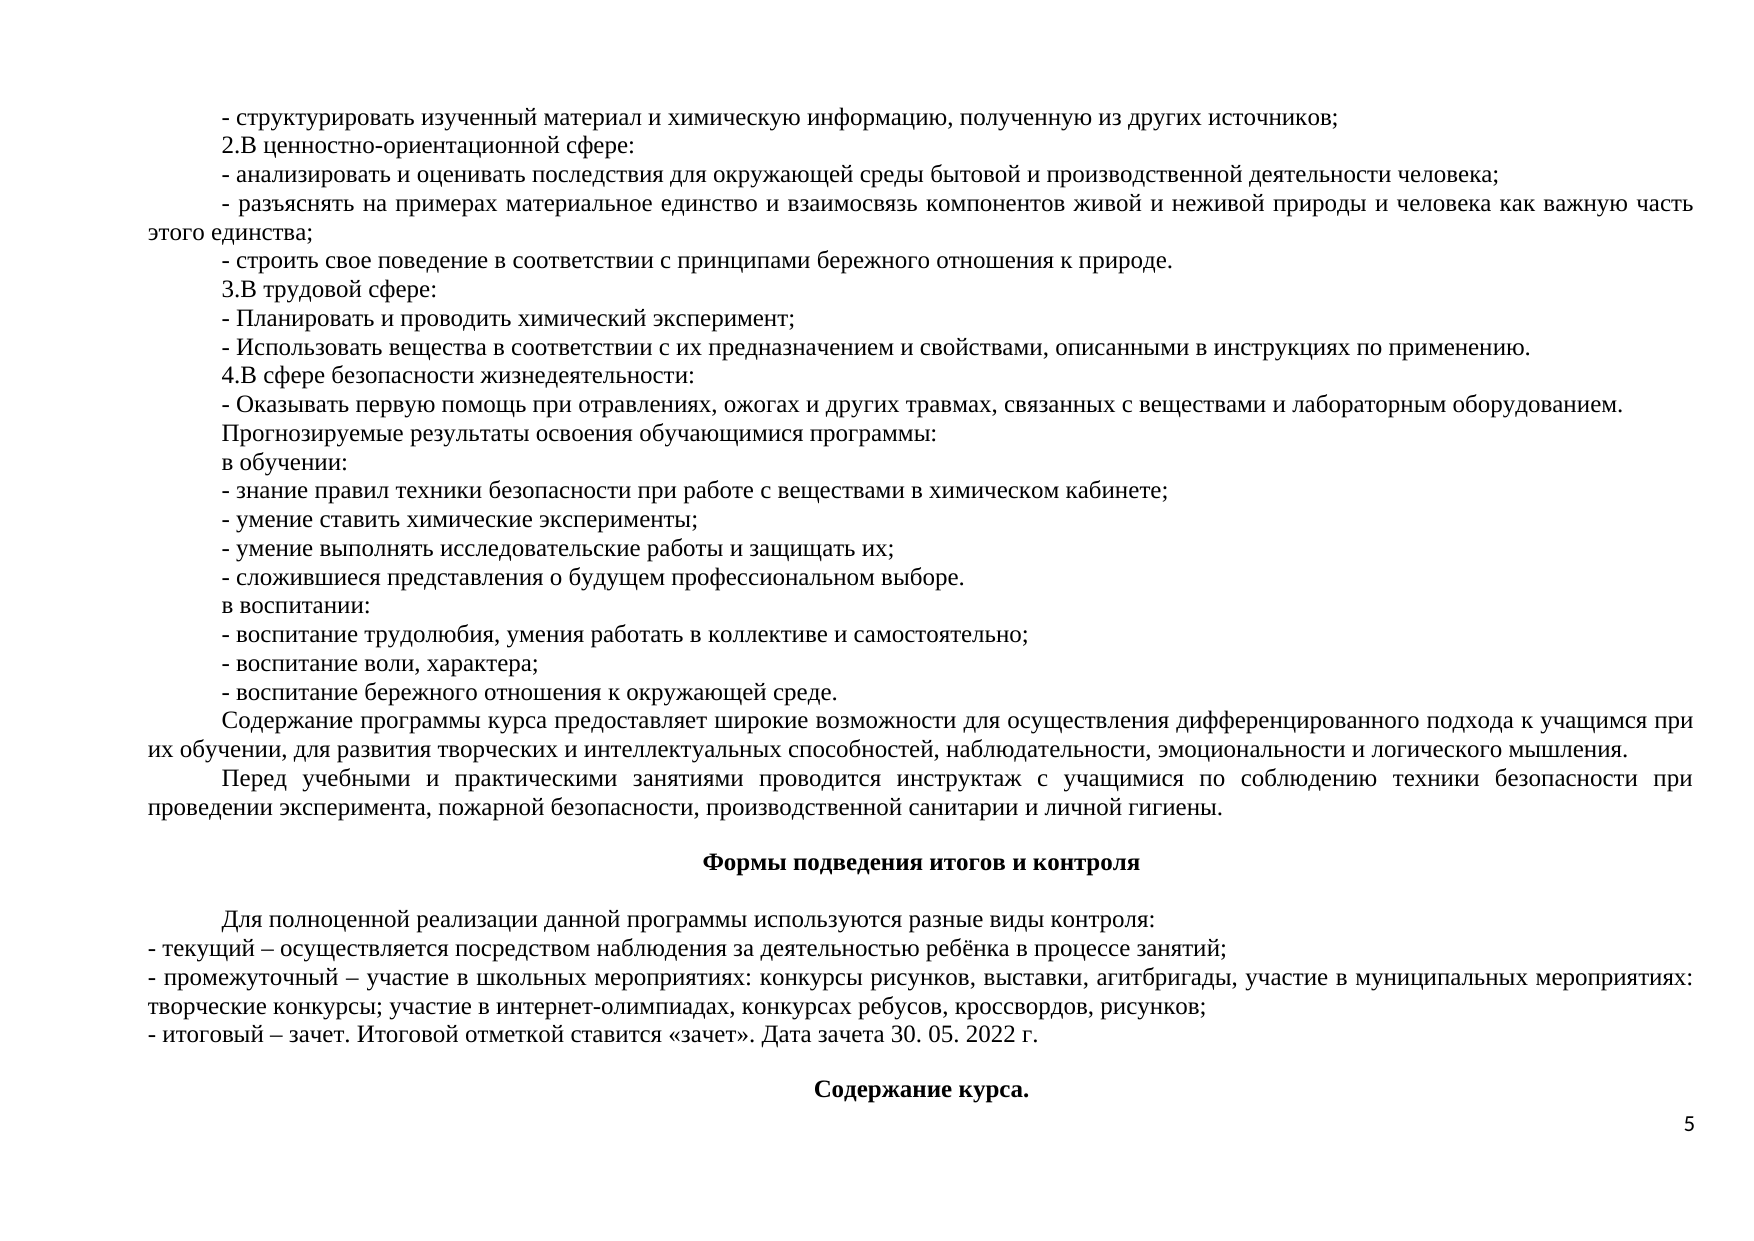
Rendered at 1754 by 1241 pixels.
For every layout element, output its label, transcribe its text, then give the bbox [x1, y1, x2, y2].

text - итоговый – зачет. Итоговой отметкой ставится «зачет». Дата зачета 30. 05. 2022 г. [148, 1019, 1695, 1048]
text Для полноценной реализации данной программы используются разные виды контроля: [148, 904, 1695, 933]
text - знание правил техники безопасности при работе с веществами в химическом кабинете; [148, 476, 1695, 504]
text - Планировать и проводить химический эксперимент; [148, 303, 1695, 332]
text - промежуточный – участие в школьных мероприятиях: конкурсы рисунков, выставки, агитбригады, участие в муниципальных мероприятиях: творческие конкурсы; участие в интернет-олимпиадах, конкурсах ребусов, кроссвордов, рисунков; [148, 962, 1695, 1019]
text - Использовать вещества в соответствии с их предназначением и свойствами, описанными в инструкциях по применению. [148, 332, 1695, 361]
text Прогнозируемые результаты освоения обучающимися программы: [148, 418, 1695, 447]
text - структурировать изученный материал и химическую информацию, полученную из других источников; [148, 102, 1695, 131]
text Формы подведения итогов и контроля [148, 847, 1695, 876]
text - умение ставить химические эксперименты; [148, 504, 1695, 533]
text - разъяснять на примерах материальное единство и взаимосвязь компонентов живой и неживой природы и человека как важную часть этого единства; [148, 188, 1695, 246]
text - сложившиеся представления о будущем профессиональном выборе. [148, 562, 1695, 591]
text - умение выполнять исследовательские работы и защищать их; [148, 533, 1695, 562]
text 3.В трудовой сфере: [148, 274, 1695, 303]
text - Оказывать первую помощь при отравлениях, ожогах и других травмах, связанных с веществами и лабораторным оборудованием. [148, 389, 1695, 418]
text - воспитание воли, характера; [148, 648, 1695, 677]
text в воспитании: [148, 591, 1695, 619]
text - текущий – осуществляется посредством наблюдения за деятельностью ребёнка в процессе занятий; [148, 933, 1695, 962]
text Содержание программы курса предоставляет широкие возможности для осуществления дифференцированного подхода к учащимся при их обучении, для развития творческих и интеллектуальных способностей, наблюдательности, эмоциональности и логического мышления. [148, 706, 1695, 763]
text - воспитание бережного отношения к окружающей среде. [148, 677, 1695, 706]
text в обучении: [148, 447, 1695, 476]
text Содержание курса. [148, 1074, 1695, 1103]
text 2.В ценностно-ориентационной сфере: [148, 131, 1695, 159]
text - строить свое поведение в соответствии с принципами бережного отношения к природе. [148, 246, 1695, 274]
text - анализировать и оценивать последствия для окружающей среды бытовой и производственной деятельности человека; [148, 159, 1695, 188]
text - воспитание трудолюбия, умения работать в коллективе и самостоятельно; [148, 619, 1695, 648]
text Перед учебными и практическими занятиями проводится инструктаж с учащимися по соблюдению техники безопасности при проведении эксперимента, пожарной безопасности, производственной санитарии и личной гигиены. [148, 763, 1695, 821]
text 4.В сфере безопасности жизнедеятельности: [148, 361, 1695, 389]
